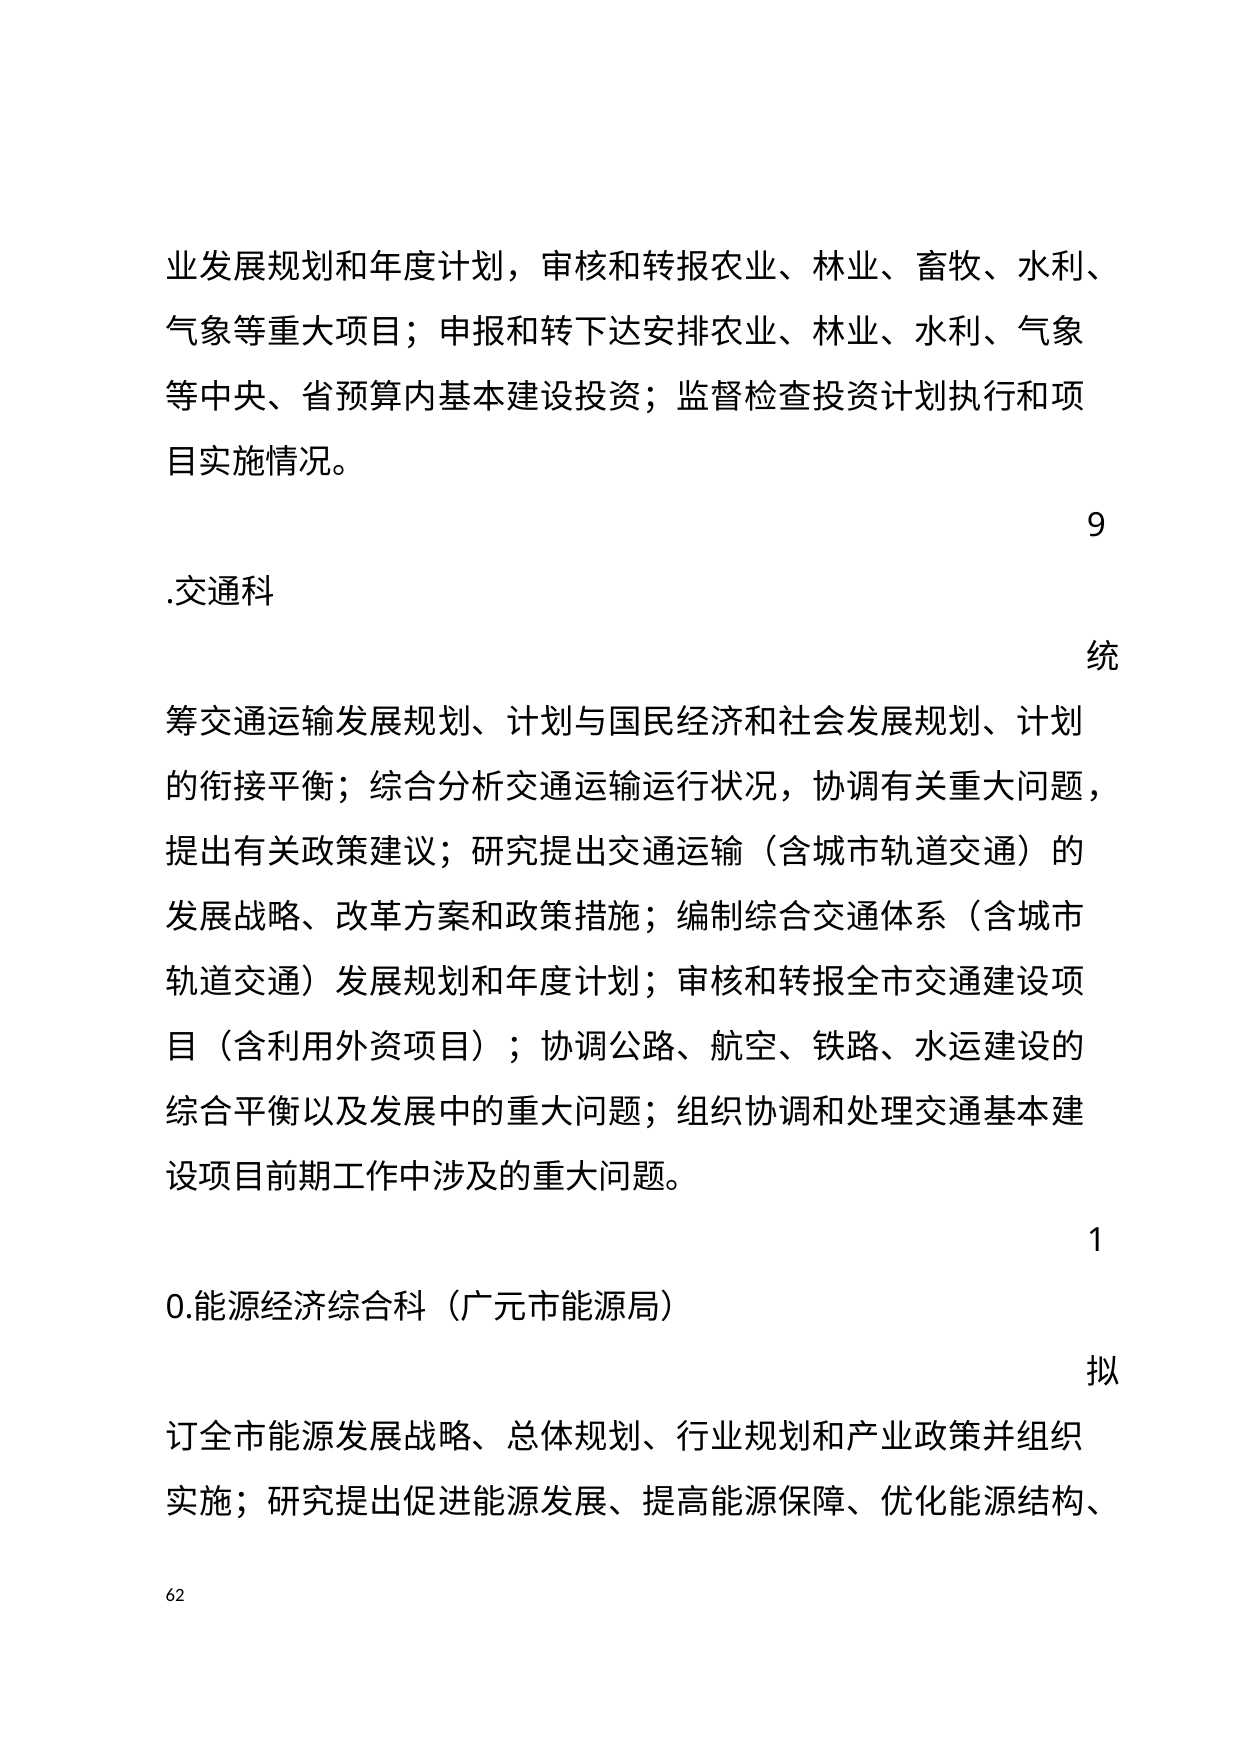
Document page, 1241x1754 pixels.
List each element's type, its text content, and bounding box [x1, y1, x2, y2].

text 9.交通科 [165, 491, 1087, 621]
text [165, 231, 1087, 491]
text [165, 1336, 1087, 1531]
text 统筹交通运输发展规划、计划与国民经济和社会发展规划、计划的衔接平衡；综合分析交通运输运行状况，协调有关重大问题，提出有关政策建议；研究提出交通运输（含城市轨道交通）的发展战略、改革方案和政策措施；编制综合交通体系（含城市轨道交通）发展规划和年度计划；审核和转报全市交通建设项目（含利用外资项目）；协调公路、航空、铁路、水运建设的综合平衡以及发展中的重大问题；组织协调和处理交通基本建设项目前期工作中涉及的重大问题。 [165, 621, 1087, 1206]
text 10.能源经济综合科（广元市能源局） [165, 1206, 1087, 1336]
